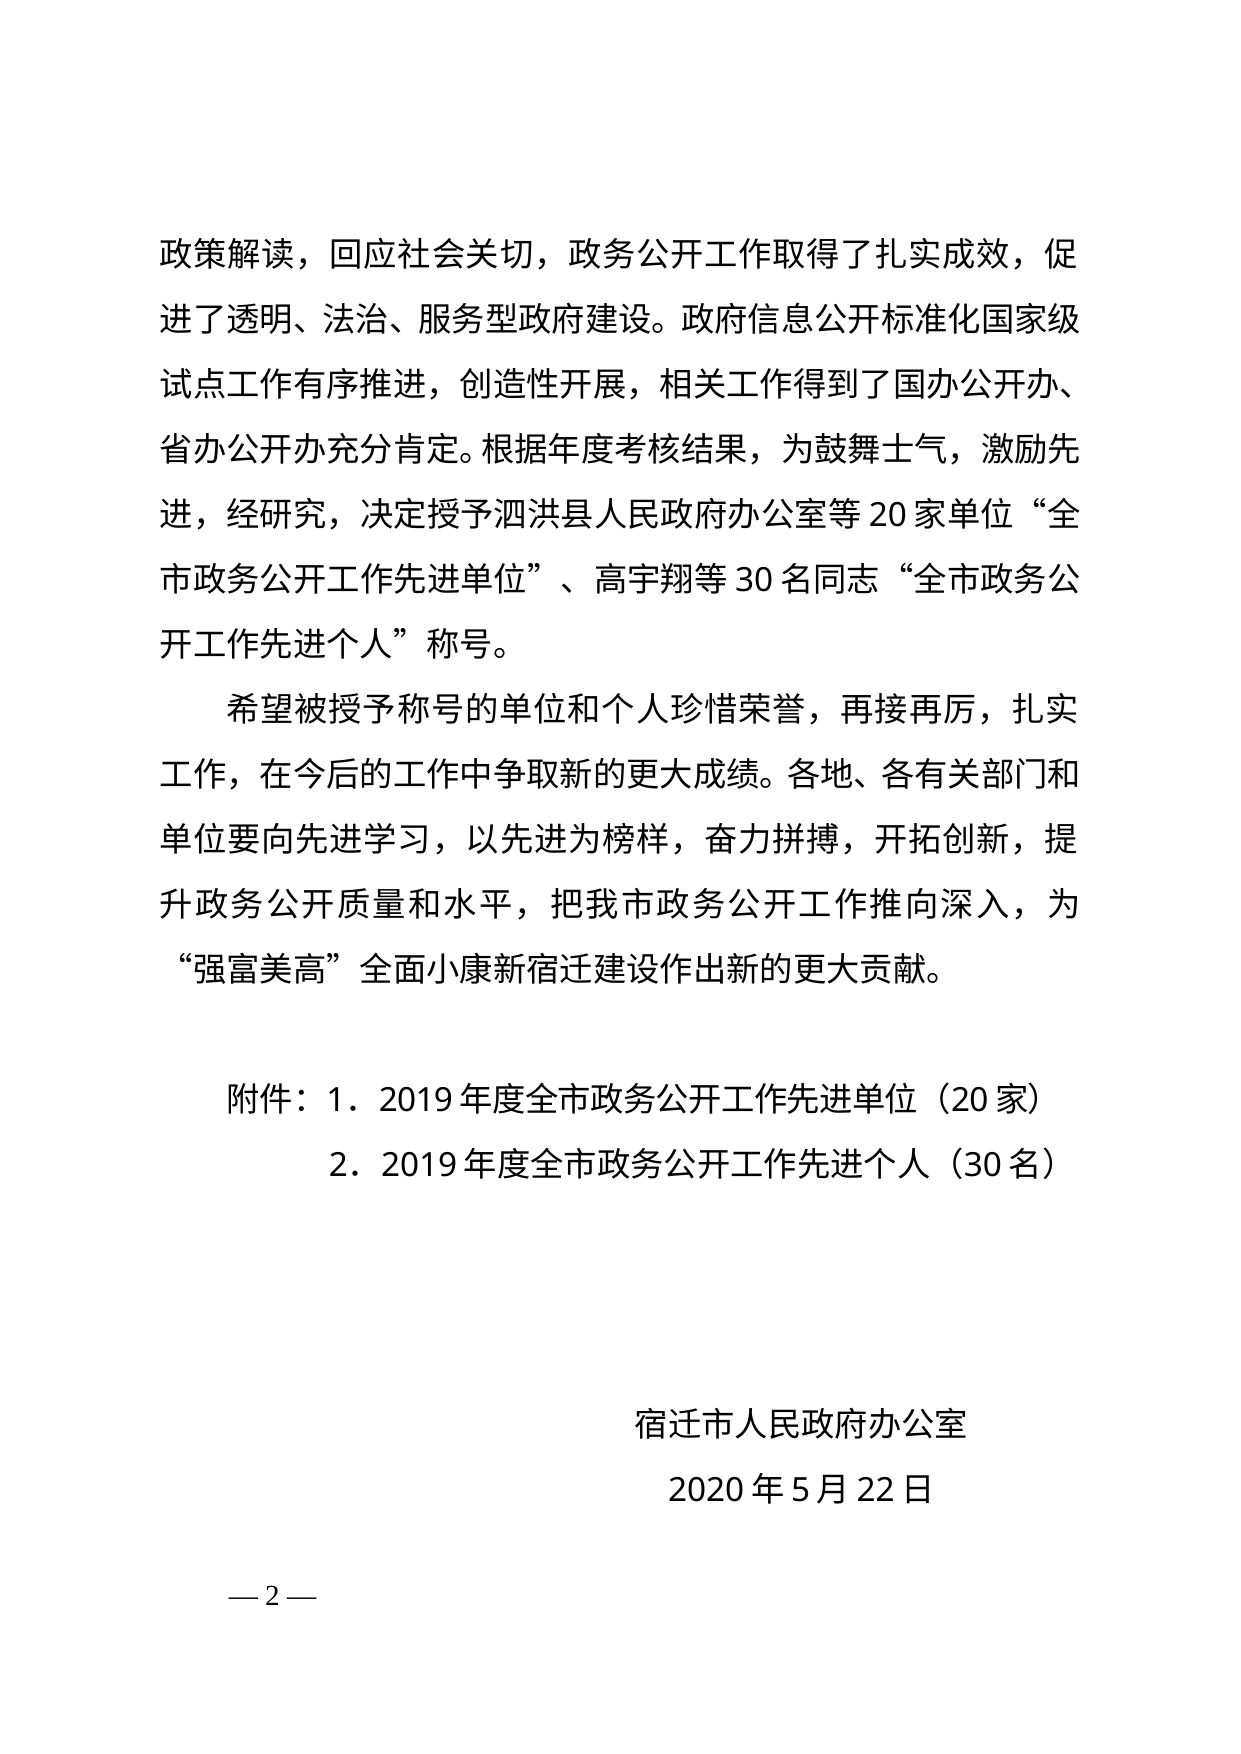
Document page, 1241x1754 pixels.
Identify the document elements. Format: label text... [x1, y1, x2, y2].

text 附件：1．2019年度全市政务公开工作先进单位（20家） [159, 1064, 1081, 1129]
text 宿迁市人民政府办公室 [159, 1389, 1081, 1454]
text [159, 219, 1081, 674]
text 2．2019年度全市政务公开工作先进个人（30名） [159, 1129, 1081, 1194]
text 2020年5月22日 [159, 1454, 1081, 1519]
text 希望被授予称号的单位和个人珍惜荣誉，再接再厉，扎实工作，在今后的工作中争取新的更大成绩。各地、各有关部门和单位要向先进学习，以先进为榜样，奋力拼搏，开拓创新，提升政务公开质量和水平，把我市政务公开工作推向深入，为“强富美高”全面小康新宿迁建设作出新的更大贡献。 [159, 674, 1081, 999]
